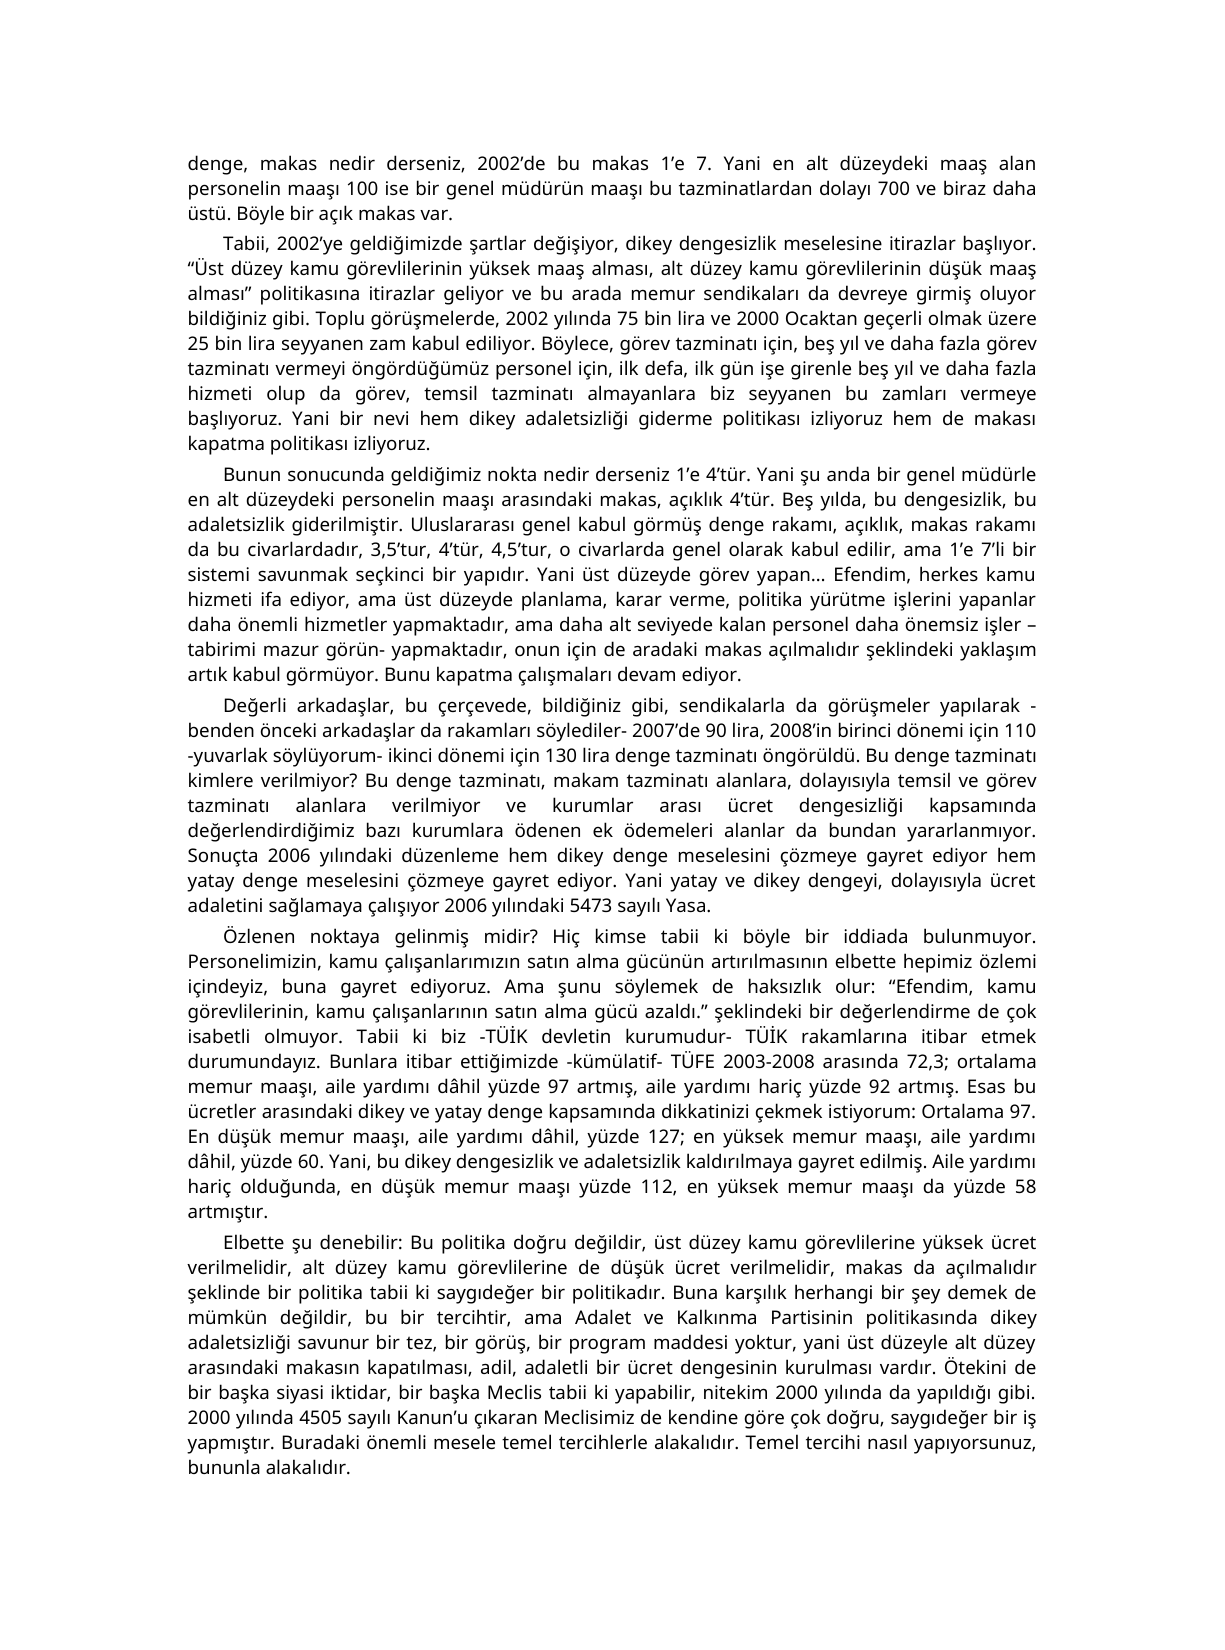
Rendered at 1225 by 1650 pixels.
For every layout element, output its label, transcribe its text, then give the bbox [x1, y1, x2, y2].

text Elbette şu denebilir: Bu politika doğru değildir, üst düzey kamu görevlilerine yüksek ücret verilmelidir, alt düzey kamu görevlilerine de düşük ücret verilmelidir, makas da açılmalıdır şeklinde bir politika tabii ki saygıdeğer bir politikadır. Buna karşılık herhangi bir şey demek de mümkün değildir, bu bir tercihtir, ama Adalet ve Kalkınma Partisinin politikasında dikey adaletsizliği savunur bir tez, bir görüş, bir program maddesi yoktur, yani üst düzeyle alt düzey arasındaki makasın kapatılması, adil, adaletli bir ücret dengesinin kurulması vardır. Ötekini de bir başka siyasi iktidar, bir başka Meclis tabii ki yapabilir, nitekim 2000 yılında da yapıldığı gibi. 2000 yılında 4505 sayılı Kanun’u çıkaran Meclisimiz de kendine göre çok doğru, saygıdeğer bir iş yapmıştır. Buradaki önemli mesele temel tercihlerle alakalıdır. Temel tercihi nasıl yapıyorsunuz, bununla alakalıdır. [187, 1229, 1037, 1479]
text Değerli arkadaşlar, bu çerçevede, bildiğiniz gibi, sendikalarla da görüşmeler yapılarak -benden önceki arkadaşlar da rakamları söylediler- 2007’de 90 lira, 2008’in birinci dönemi için 110 -yuvarlak söylüyorum- ikinci dönemi için 130 lira denge tazminatı öngörüldü. Bu denge tazminatı kimlere verilmiyor? Bu denge tazminatı, makam tazminatı alanlara, dolayısıyla temsil ve görev tazminatı alanlara verilmiyor ve kurumlar arası ücret dengesizliği kapsamında değerlendirdiğimiz bazı kurumlara ödenen ek ödemeleri alanlar da bundan yararlanmıyor. Sonuçta 2006 yılındaki düzenleme hem dikey denge meselesini çözmeye gayret ediyor hem yatay denge meselesini çözmeye gayret ediyor. Yani yatay ve dikey dengeyi, dolayısıyla ücret adaletini sağlamaya çalışıyor 2006 yılındaki 5473 sayılı Yasa. [187, 692, 1037, 917]
text Özlenen noktaya gelinmiş midir? Hiç kimse tabii ki böyle bir iddiada bulunmuyor. Personelimizin, kamu çalışanlarımızın satın alma gücünün artırılmasının elbette hepimiz özlemi içindeyiz, buna gayret ediyoruz. Ama şunu söylemek de haksızlık olur: “Efendim, kamu görevlilerinin, kamu çalışanlarının satın alma gücü azaldı.” şeklindeki bir değerlendirme de çok isabetli olmuyor. Tabii ki biz -TÜİK devletin kurumudur- TÜİK rakamlarına itibar etmek durumundayız. Bunlara itibar ettiğimizde -kümülatif- TÜFE 2003-2008 arasında 72,3; ortalama memur maaşı, aile yardımı dâhil yüzde 97 artmış, aile yardımı hariç yüzde 92 artmış. Esas bu ücretler arasındaki dikey ve yatay denge kapsamında dikkatinizi çekmek istiyorum: Ortalama 97. En düşük memur maaşı, aile yardımı dâhil, yüzde 127; en yüksek memur maaşı, aile yardımı dâhil, yüzde 60. Yani, bu dikey dengesizlik ve adaletsizlik kaldırılmaya gayret edilmiş. Aile yardımı hariç olduğunda, en düşük memur maaşı yüzde 112, en yüksek memur maaşı da yüzde 58 artmıştır. [187, 923, 1037, 1223]
text Bunun sonucunda geldiğimiz nokta nedir derseniz 1’e 4’tür. Yani şu anda bir genel müdürle en alt düzeydeki personelin maaşı arasındaki makas, açıklık 4’tür. Beş yılda, bu dengesizlik, bu adaletsizlik giderilmiştir. Uluslararası genel kabul görmüş denge rakamı, açıklık, makas rakamı da bu civarlardadır, 3,5’tur, 4’tür, 4,5’tur, o civarlarda genel olarak kabul edilir, ama 1’e 7’li bir sistemi savunmak seçkinci bir yapıdır. Yani üst düzeyde görev yapan… Efendim, herkes kamu hizmeti ifa ediyor, ama üst düzeyde planlama, karar verme, politika yürütme işlerini yapanlar daha önemli hizmetler yapmaktadır, ama daha alt seviyede kalan personel daha önemsiz işler –tabirimi mazur görün- yapmaktadır, onun için de aradaki makas açılmalıdır şeklindeki yaklaşım artık kabul görmüyor. Bunu kapatma çalışmaları devam ediyor. [187, 462, 1037, 687]
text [187, 150, 1037, 225]
text Tabii, 2002’ye geldiğimizde şartlar değişiyor, dikey dengesizlik meselesine itirazlar başlıyor. “Üst düzey kamu görevlilerinin yüksek maaş alması, alt düzey kamu görevlilerinin düşük maaş alması” politikasına itirazlar geliyor ve bu arada memur sendikaları da devreye girmiş oluyor bildiğiniz gibi. Toplu görüşmelerde, 2002 yılında 75 bin lira ve 2000 Ocaktan geçerli olmak üzere 25 bin lira seyyanen zam kabul ediliyor. Böylece, görev tazminatı için, beş yıl ve daha fazla görev tazminatı vermeyi öngördüğümüz personel için, ilk defa, ilk gün işe girenle beş yıl ve daha fazla hizmeti olup da görev, temsil tazminatı almayanlara biz seyyanen bu zamları vermeye başlıyoruz. Yani bir nevi hem dikey adaletsizliği giderme politikası izliyoruz hem de makası kapatma politikası izliyoruz. [187, 231, 1037, 456]
